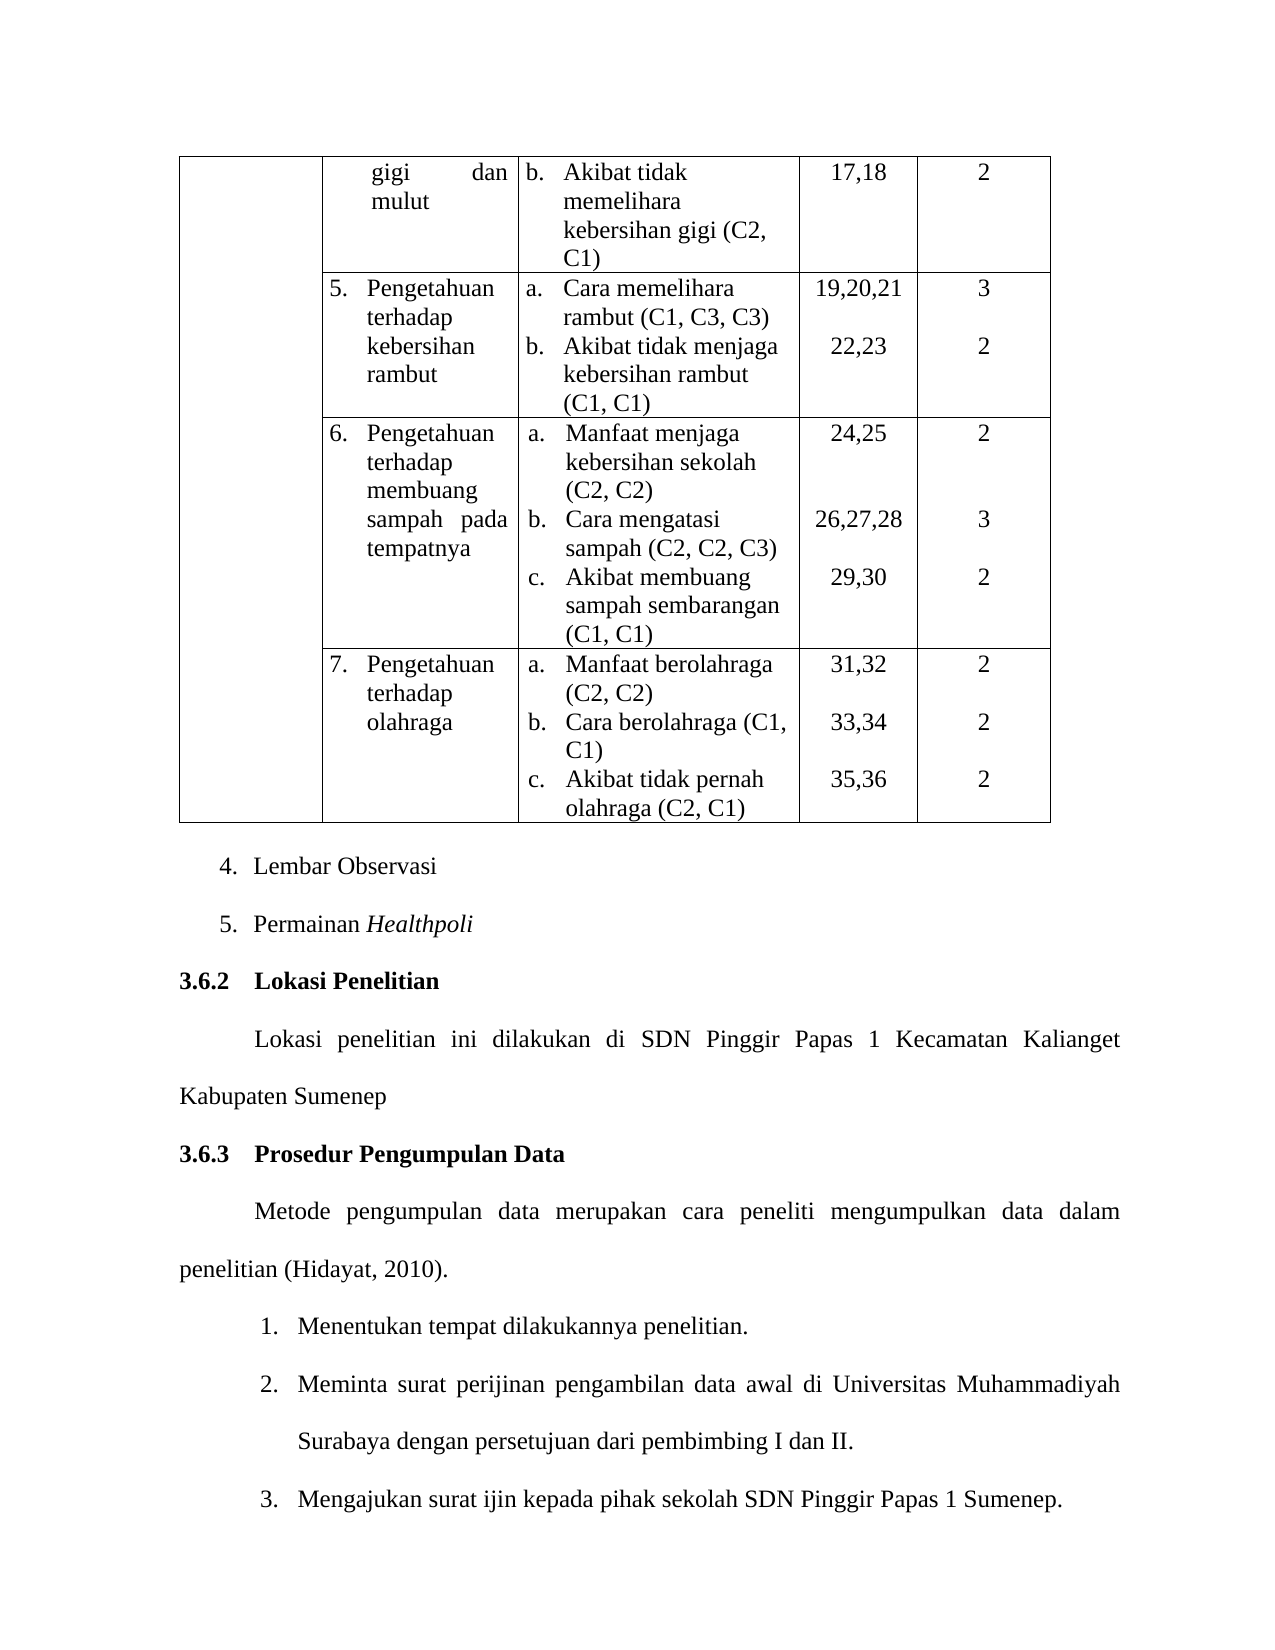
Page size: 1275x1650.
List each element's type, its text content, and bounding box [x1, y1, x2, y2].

table_cell Manfaat berolahraga (C2, C2) Cara berolahraga (C1, C1) Akibat tidak pernah olahraga (C2, C1) [519, 649, 799, 822]
table_cell Pengetahuan terhadap olahraga [323, 649, 518, 822]
list Permainan Healthpoli [219, 909, 1121, 938]
list Mengajukan surat ijin kepada pihak sekolah SDN Pinggir Papas 1 Sumenep. [260, 1484, 1121, 1513]
text Metode pengumpulan data merupakan cara peneliti mengumpulkan data dalam penelitian (Hidayat, 2010). [179, 1196, 1121, 1283]
table_cell 15,16 17,18 [800, 157, 917, 272]
text 3.6.2 Lokasi Penelitian [179, 966, 1121, 995]
table_cell Cara memelihara rambut (C1, C3, C3) Akibat tidak menjaga kebersihan rambut (C1, C1) [519, 273, 799, 417]
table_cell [519, 157, 799, 272]
table_cell Manfaat menjaga kebersihan sekolah (C2, C2) Cara mengatasi sampah (C2, C2, C3) Akibat membuang sampah sembarangan (C1, C1) [519, 418, 799, 648]
table_cell 2 2 2 [918, 649, 1050, 822]
list Menentukan tempat dilakukannya penelitian. [260, 1311, 1121, 1340]
table_cell 2 2 [918, 157, 1050, 272]
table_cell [323, 157, 518, 272]
table_cell 24,25 26,27,28 29,30 [800, 418, 917, 648]
table_cell 19,20,21 22,23 [800, 273, 917, 417]
list Lembar Observasi [219, 851, 1121, 880]
table_cell 3 2 [918, 273, 1050, 417]
text 3.6.3 Prosedur Pengumpulan Data [179, 1139, 1121, 1168]
list Meminta surat perijinan pengambilan data awal di Universitas Muhammadiyah Surabaya dengan persetujuan dari pembimbing I dan II. [260, 1369, 1121, 1455]
table_cell 31,32 33,34 35,36 [800, 649, 917, 822]
table_cell Pengetahuan terhadap kebersihan rambut [323, 273, 518, 417]
table_cell 2 3 2 [918, 418, 1050, 648]
text Lokasi penelitian ini dilakukan di SDN Pinggir Papas 1 Kecamatan Kalianget Kabupaten Sumenep [179, 1024, 1121, 1110]
table_cell Pengetahuan terhadap membuang sampah pada tempatnya [323, 418, 518, 648]
